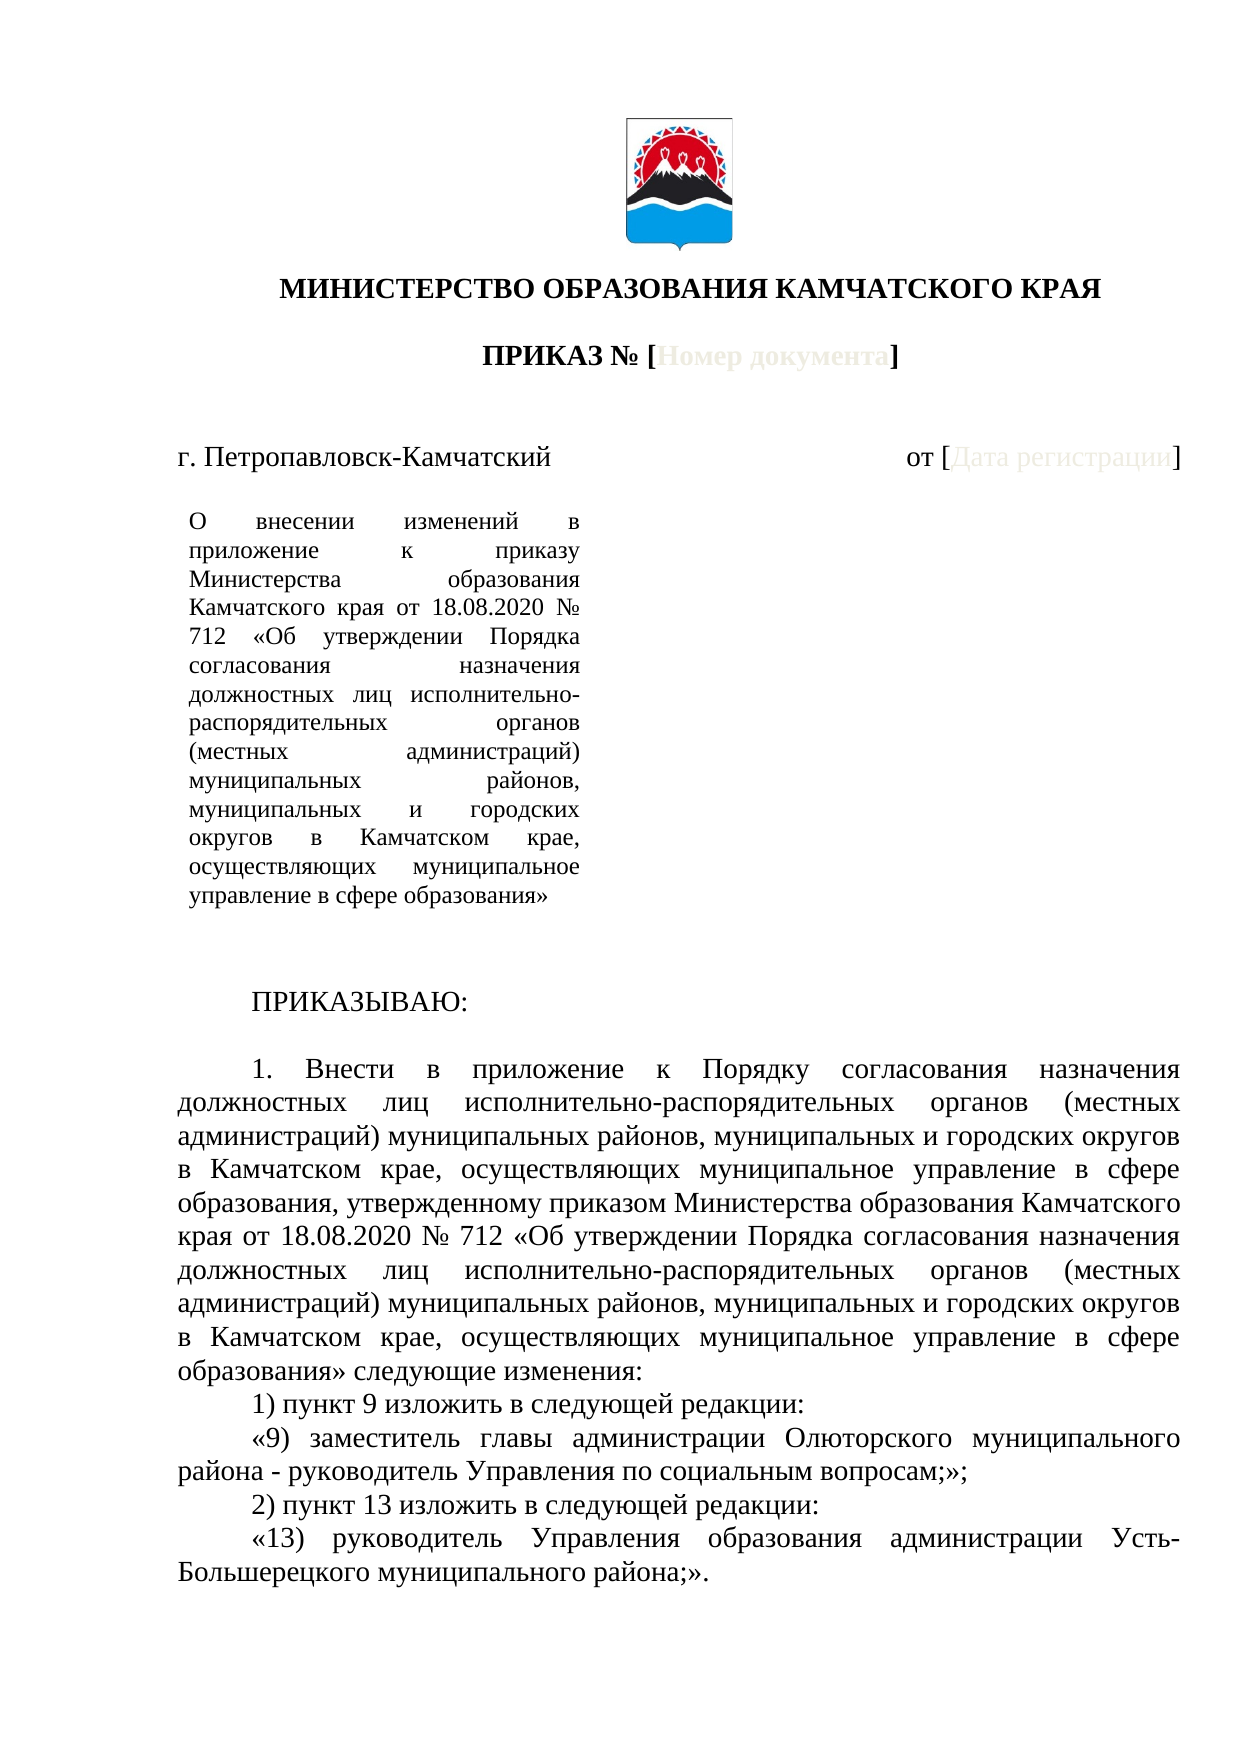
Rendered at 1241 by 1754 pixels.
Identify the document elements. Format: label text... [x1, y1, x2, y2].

table_header МИНИСТЕРСТВО ОБРАЗОВАНИЯ КАМЧАТСКОГО КРАЯ ПРИКАЗ № [Номер документа] [189, 271, 1192, 406]
text 1. Внести в приложение к Порядку согласования назначения должностных лиц исполнительно-распорядительных органов (местных администраций) муниципальных районов, муниципальных и городских округов в Камчатском крае, осуществляющих муниципальное управление в сфере образования, утвержденному приказом Министерства образования Камчатского края от 18.08.2020 № 712 «Об утверждении Порядка согласования назначения должностных лиц исполнительно-распорядительных органов (местных администраций) муниципальных районов, муниципальных и городских округов в Камчатском крае, осуществляющих муниципальное управление в сфере образования» следующие изменения: [177, 1051, 1181, 1386]
table_header г. Петропавловск-Камчатский [177, 439, 710, 473]
picture [626, 118, 733, 226]
text 2) пункт 13 изложить в следующей редакции: [177, 1487, 1181, 1520]
text «9) заместитель главы администрации Олюторского муниципального района - руководитель Управления по социальным вопросам;»; [177, 1420, 1181, 1487]
table_header от [Дата регистрации] [710, 439, 1192, 473]
table_header О внесении изменений в приложение к приказу Министерства образования Камчатского края от 18.08.2020 № 712 «Об утверждении Порядка согласования назначения должностных лиц исполнительно-распорядительных органов (местных администраций) муниципальных районов, муниципальных и городских округов в Камчатском крае, осуществляющих муниципальное управление в сфере образования» [177, 506, 591, 950]
text 1) пункт 9 изложить в следующей редакции: [177, 1386, 1181, 1420]
text «13) руководитель Управления образования администрации Усть-Большерецкого муниципального района;». [177, 1520, 1181, 1587]
text ПРИКАЗЫВАЮ: [177, 984, 1181, 1017]
picture [626, 235, 733, 251]
